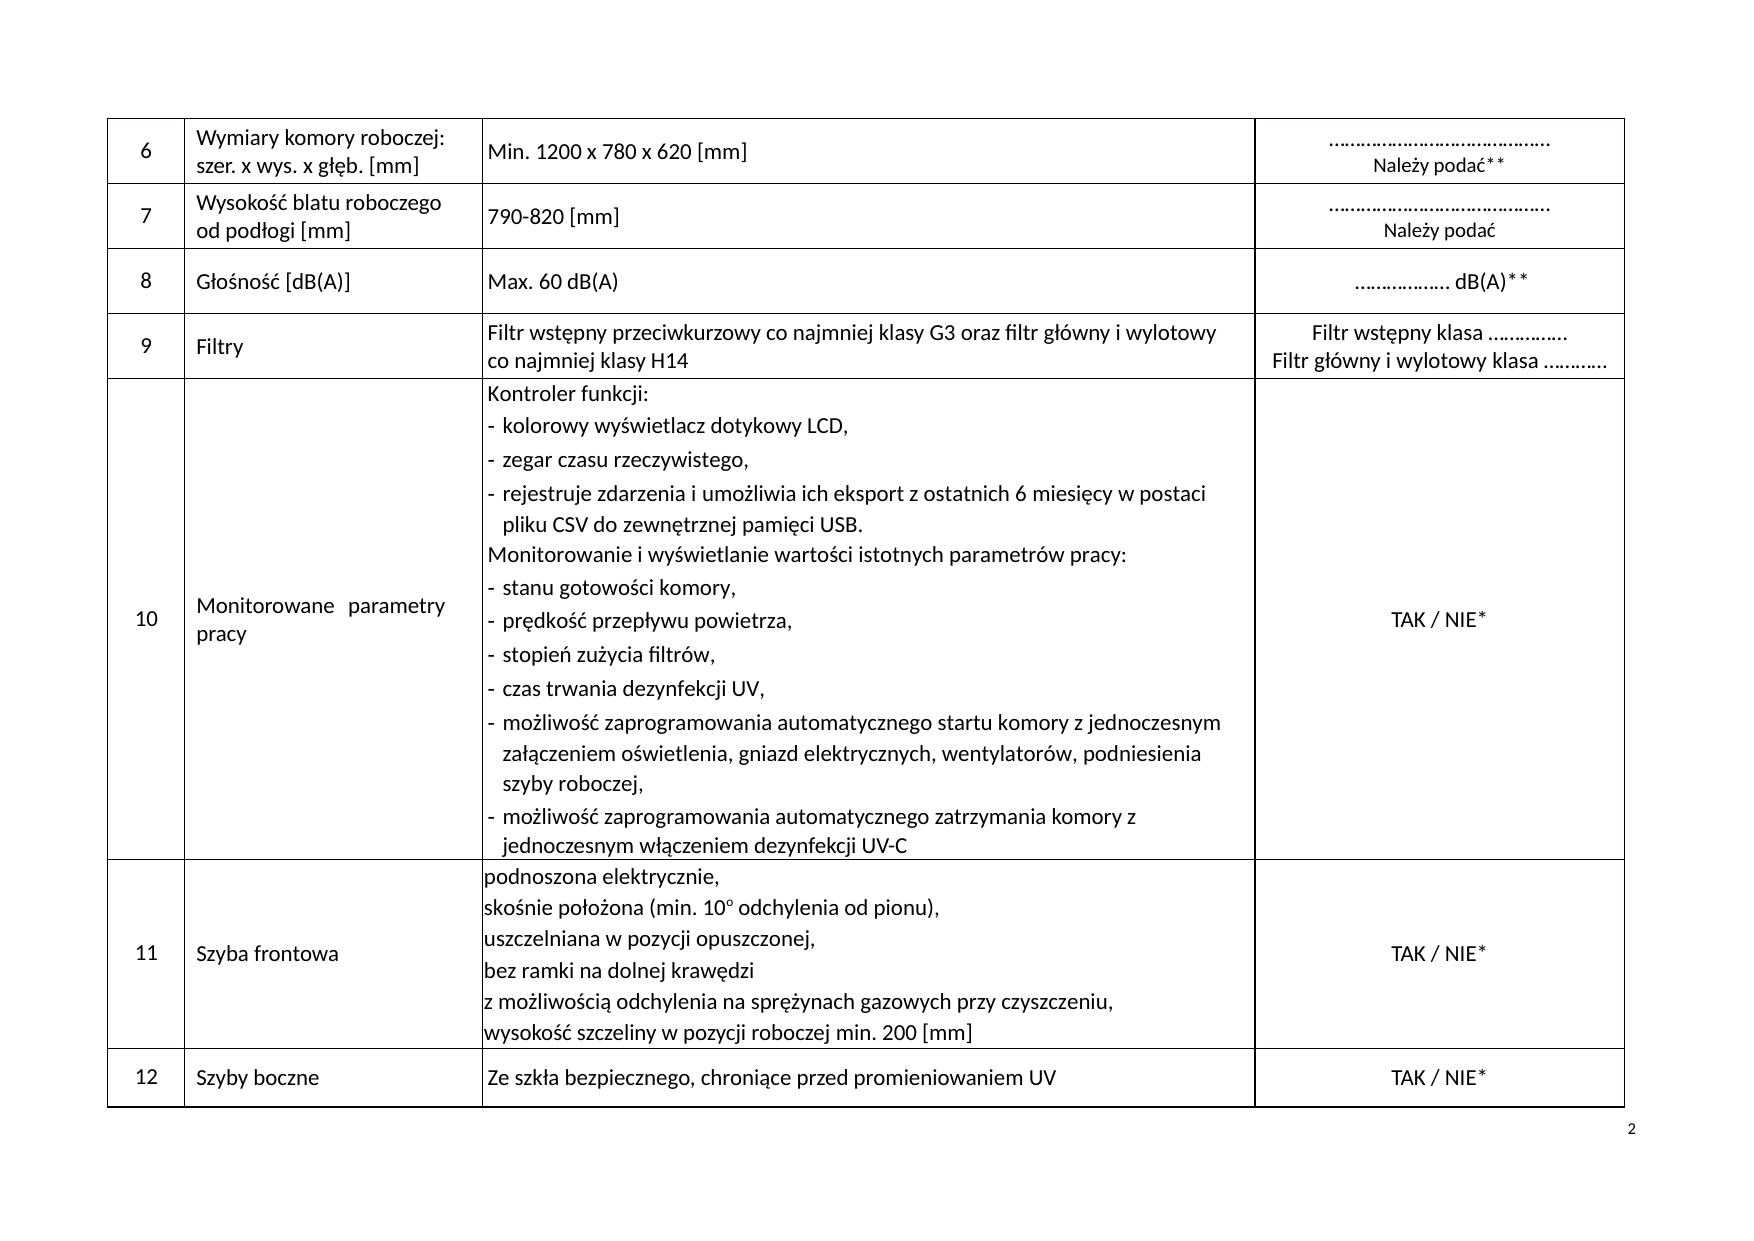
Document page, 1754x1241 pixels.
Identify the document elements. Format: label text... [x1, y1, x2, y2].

table_cell Wymiary komory roboczej: szer. x wys. x głęb. [mm] [185, 119, 482, 183]
table_cell Wysokość blatu roboczego od podłogi [mm] [185, 184, 482, 248]
table_cell 7 [108, 184, 184, 248]
table_cell Kontroler funkcji: kolorowy wyświetlacz dotykowy LCD, zegar czasu rzeczywistego, rejestruje zdarzenia i umożliwia ich eksport z ostatnich 6 miesięcy w postaci pliku CSV do zewnętrznej pamięci USB. Monitorowanie i wyświetlanie wartości istotnych parametrów pracy: stanu gotowości komory, prędkość przepływu powietrza, stopień zużycia filtrów, czas trwania dezynfekcji UV, możliwość zaprogramowania automatycznego startu komory z jednoczesnym załączeniem oświetlenia, gniazd elektrycznych, wentylatorów, podniesienia szyby roboczej, możliwość zaprogramowania automatycznego zatrzymania komory z jednoczesnym włączeniem dezynfekcji UV-C [483, 379, 1254, 859]
table_cell TAK / NIE* [1256, 379, 1624, 859]
table_cell 8 [108, 249, 184, 313]
table_cell Monitorowane parametry pracy [185, 379, 482, 859]
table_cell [1256, 119, 1624, 183]
table_cell 6 [108, 119, 184, 183]
table_cell Szyba frontowa [185, 860, 482, 1047]
table_cell podnoszona elektrycznie, skośnie położona (min. 10o odchylenia od pionu), uszczelniana w pozycji opuszczonej, bez ramki na dolnej krawędzi z możliwością odchylenia na sprężynach gazowych przy czyszczeniu, wysokość szczeliny w pozycji roboczej min. 200 [mm] [483, 860, 1254, 1047]
table_cell Max. 60 dB(A) [483, 249, 1254, 313]
table_cell …………………………………… Należy podać [1256, 184, 1624, 248]
table_cell Głośność [dB(A)] [185, 249, 482, 313]
table_cell TAK / NIE* [1256, 1049, 1624, 1106]
table_cell ……………… dB(A)** [1256, 249, 1624, 313]
table_cell 12 [108, 1049, 184, 1106]
table_cell 790-820 [mm] [483, 184, 1254, 248]
table_cell Szyby boczne [185, 1049, 482, 1106]
table_cell Filtry [185, 314, 482, 378]
table_cell Min. 1200 x 780 x 620 [mm] [483, 119, 1254, 183]
table_cell TAK / NIE* [1256, 860, 1624, 1047]
table_cell 11 [108, 860, 184, 1047]
table_cell Ze szkła bezpiecznego, chroniące przed promieniowaniem UV [483, 1049, 1254, 1106]
table_cell 10 [108, 379, 184, 859]
table_cell Filtr wstępny przeciwkurzowy co najmniej klasy G3 oraz filtr główny i wylotowy co najmniej klasy H14 [483, 314, 1254, 378]
table_cell Filtr wstępny klasa …………… Filtr główny i wylotowy klasa ………… [1256, 314, 1624, 378]
table_cell 9 [108, 314, 184, 378]
